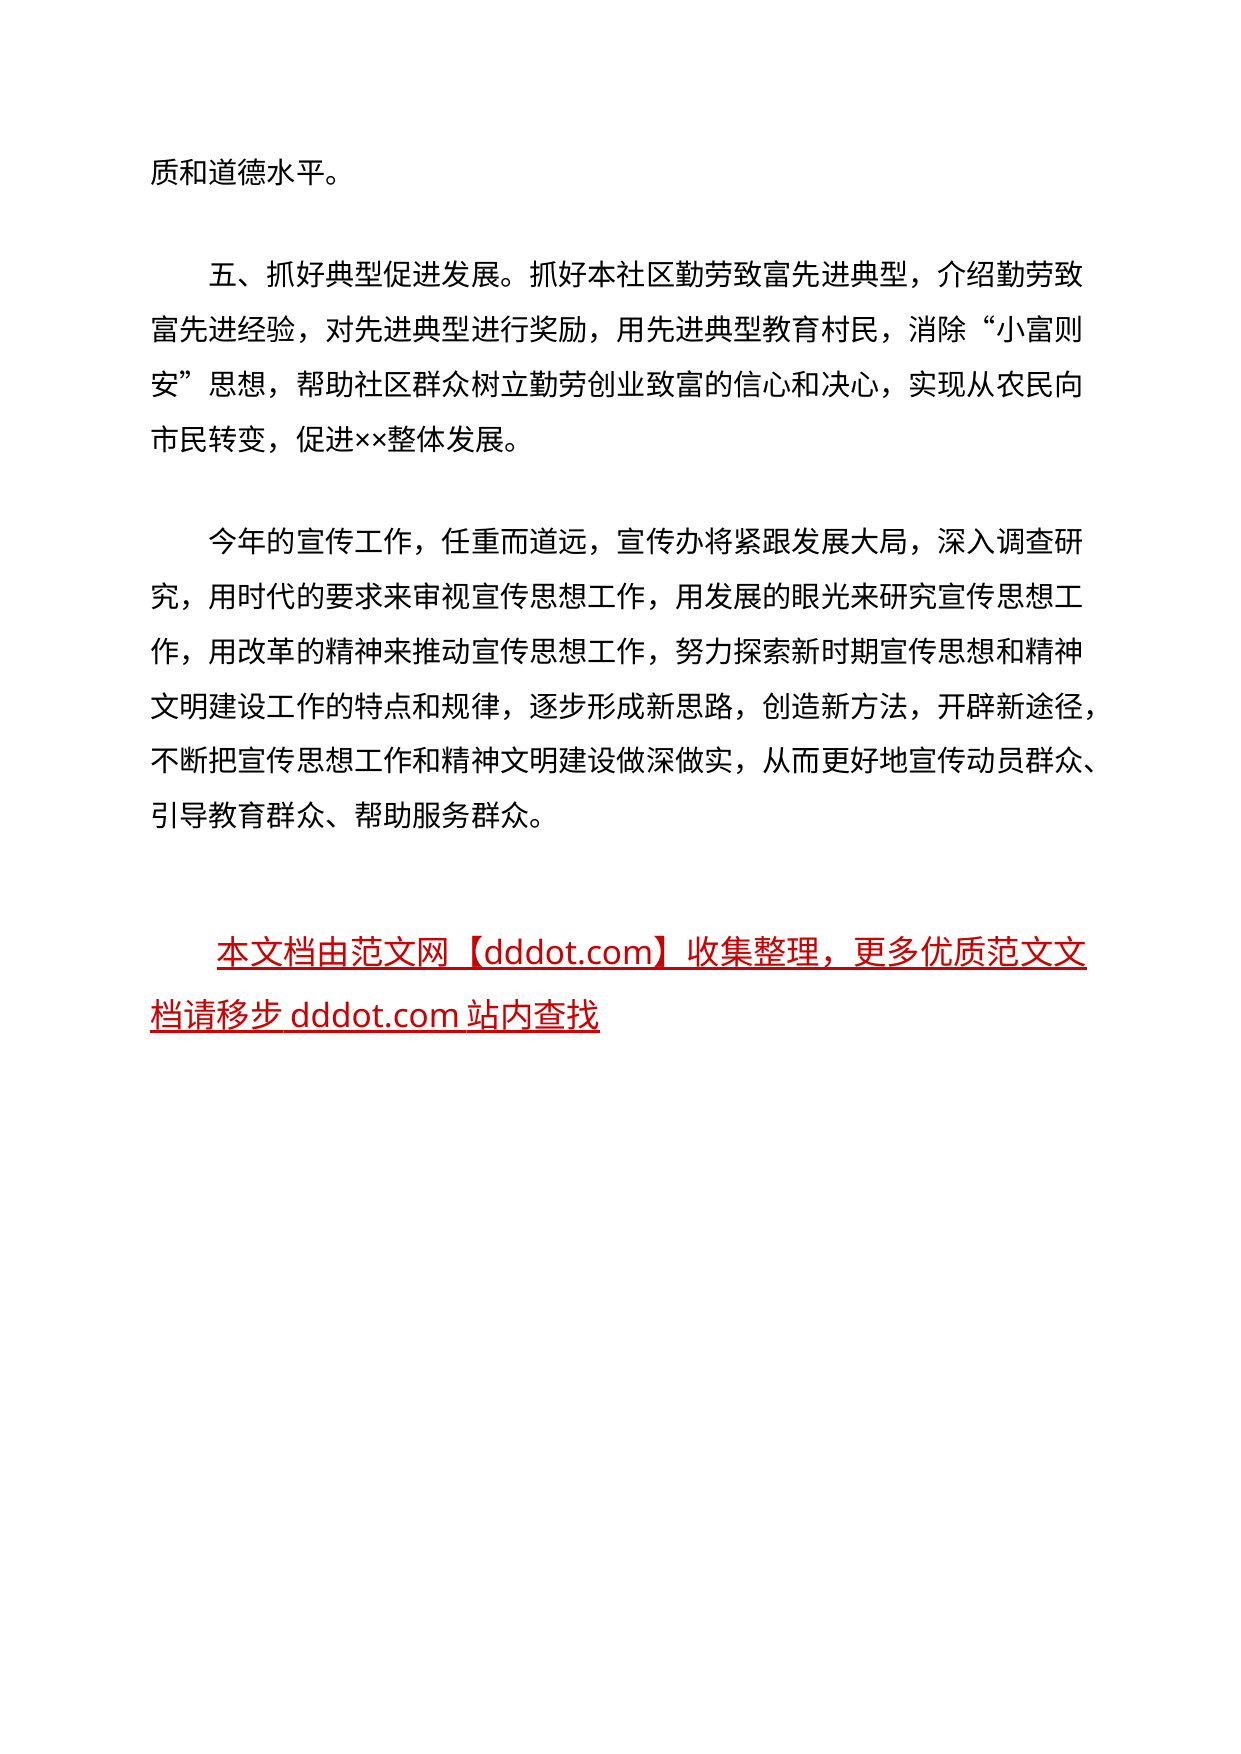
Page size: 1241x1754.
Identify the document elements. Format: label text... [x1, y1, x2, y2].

text 今年的宣传工作，任重而道远，宣传办将紧跟发展大局，深入调查研究，用时代的要求来审视宣传思想工作，用发展的眼光来研究宣传思想工作，用改革的精神来推动宣传思想工作，努力探索新时期宣传思想和精神文明建设工作的特点和规律，逐步形成新思路，创造新方法，开辟新途径，不断把宣传思想工作和精神文明建设做深做实，从而更好地宣传动员群众、引导教育群众、帮助服务群众。 [150, 518, 1090, 835]
text 五、抓好典型促进发展。抓好本社区勤劳致富先进典型，介绍勤劳致富先进经验，对先进典型进行奖励，用先进典型教育村民，消除“小富则安”思想，帮助社区群众树立勤劳创业致富的信心和决心，实现从农民向市民转变，促进××整体发展。 [150, 252, 1090, 459]
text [150, 150, 1090, 192]
text 本文档由范文网【dddot.com】收集整理，更多优质范文文档请移步dddot.com站内查找 [150, 926, 1090, 1037]
